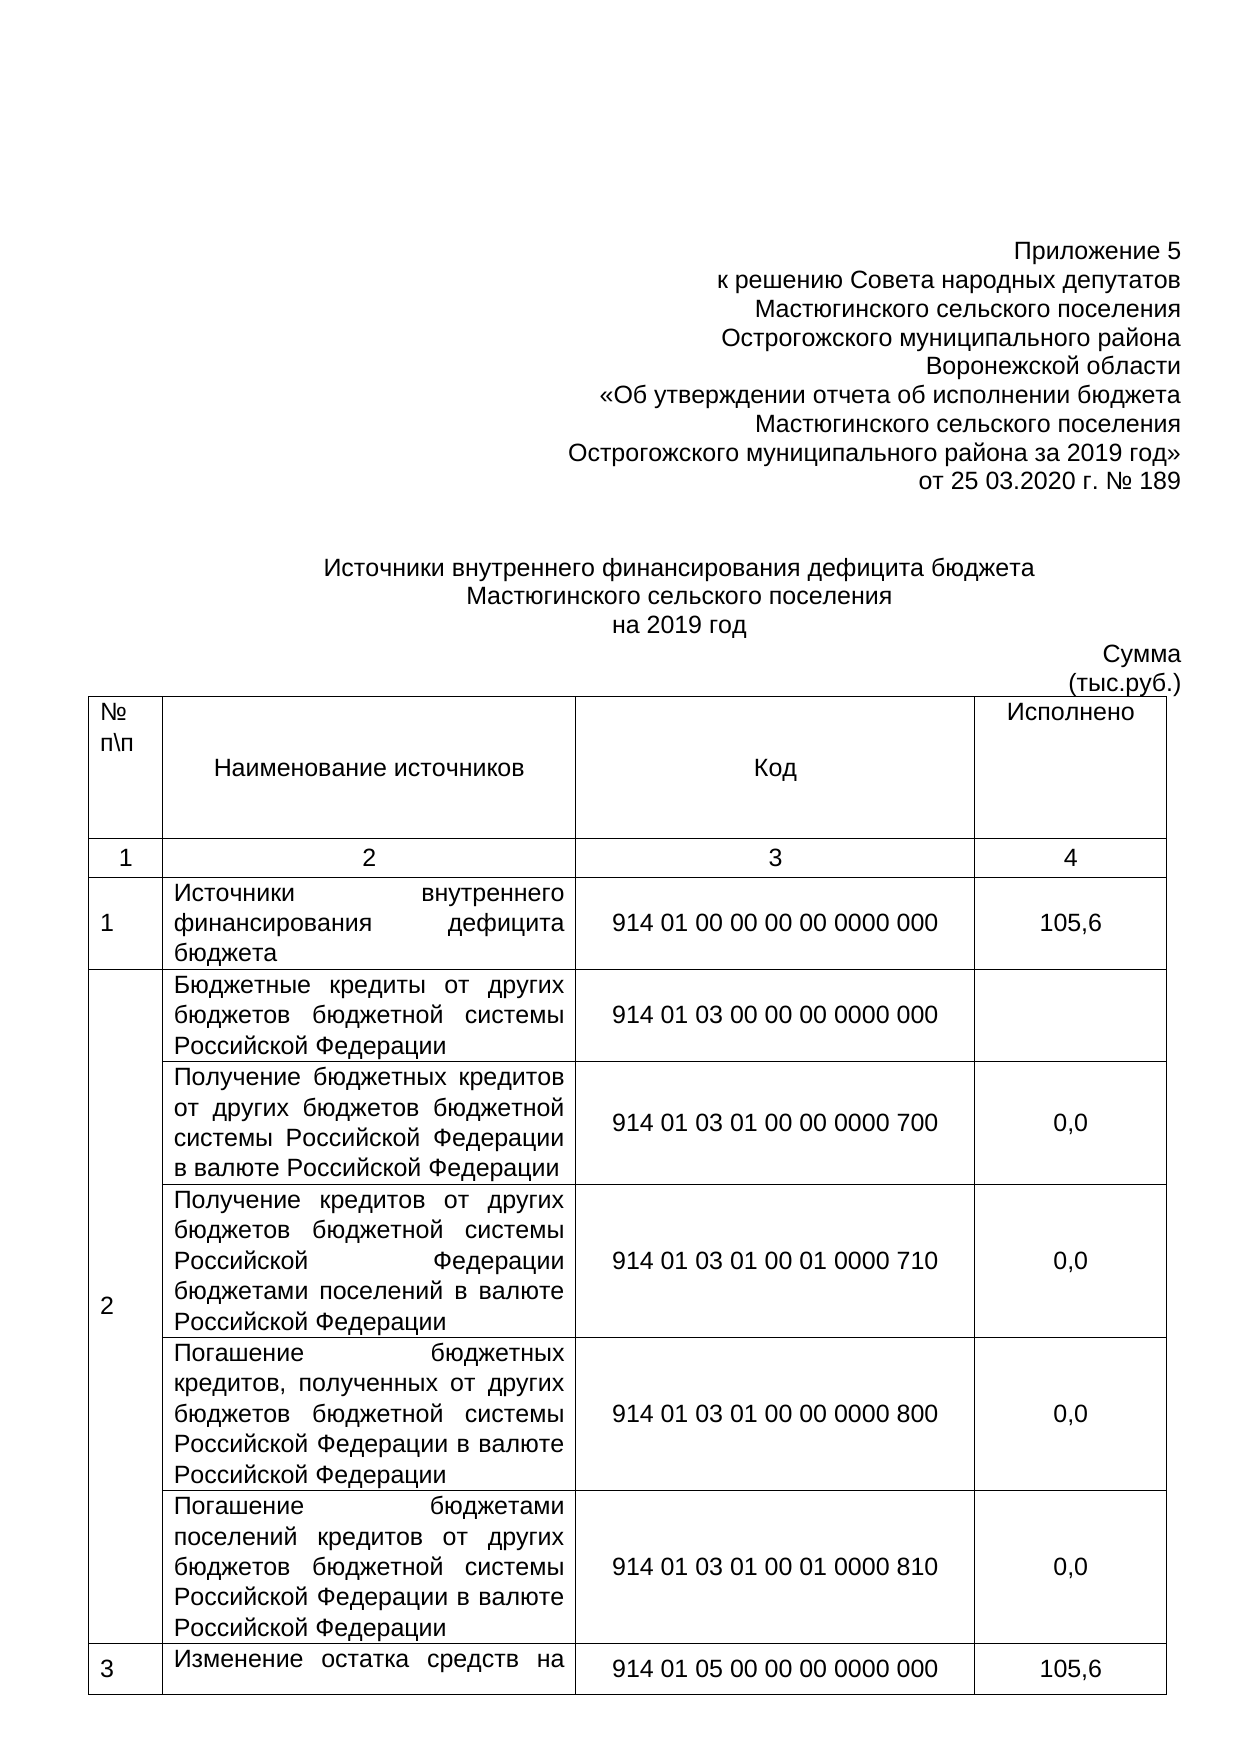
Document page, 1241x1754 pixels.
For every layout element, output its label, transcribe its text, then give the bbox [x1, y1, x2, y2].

table_cell 914 01 03 01 00 00 0000 700 [576, 1062, 974, 1184]
table_cell Погашение бюджетных кредитов, полученных от других бюджетов бюджетной системы Российской Федерации в валюте Российской Федерации [163, 1338, 575, 1490]
table_cell Бюджетные кредиты от других бюджетов бюджетной системы Российской Федерации [163, 970, 575, 1061]
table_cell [163, 1644, 575, 1694]
table_cell 105,6 [975, 1644, 1166, 1694]
text Мастюгинского сельского поселения [177, 581, 1181, 610]
table_cell Получение кредитов от других бюджетов бюджетной системы Российской Федерации бюджетами поселений в валюте Российской Федерации [163, 1185, 575, 1337]
table_cell Получение бюджетных кредитов от других бюджетов бюджетной системы Российской Федерации в валюте Российской Федерации [163, 1062, 575, 1184]
table_cell 0,0 [975, 1338, 1166, 1490]
table_cell 914 01 03 01 00 01 0000 710 [576, 1185, 974, 1337]
table_cell 2 [163, 839, 575, 877]
table_cell 0,0 [975, 1185, 1166, 1337]
table_cell Погашение бюджетами поселений кредитов от других бюджетов бюджетной системы Российской Федерации в валюте Российской Федерации [163, 1491, 575, 1643]
table_header Исполнено [975, 697, 1166, 838]
table_cell 914 01 00 00 00 00 0000 000 [576, 878, 974, 969]
table_cell 2 [89, 970, 162, 1643]
table_cell 1 [89, 839, 162, 877]
table_cell Источники внутреннего финансирования дефицита бюджета [163, 878, 575, 969]
table_cell 3 [576, 839, 974, 877]
table_header № п\п [89, 697, 162, 838]
text к решению Совета народных депутатов [177, 265, 1181, 294]
text Источники внутреннего финансирования дефицита бюджета [177, 552, 1181, 581]
text Мастюгинского сельского поселения [177, 294, 1181, 322]
table_cell 0,0 [975, 1062, 1166, 1184]
table_cell 914 01 03 01 00 01 0000 810 [576, 1491, 974, 1643]
table_cell 1 [89, 878, 162, 969]
text на 2019 год [177, 610, 1181, 639]
table_cell 105,6 [975, 878, 1166, 969]
text (тыс.руб.) [177, 667, 1181, 696]
text Мастюгинского сельского поселения [177, 409, 1181, 437]
table_cell 0,0 [975, 1491, 1166, 1643]
text Сумма [225, 639, 1181, 667]
table_cell 4 [975, 839, 1166, 877]
text Острогожского муниципального района [177, 322, 1181, 351]
table_cell 3 [89, 1644, 162, 1694]
table_cell [975, 970, 1166, 1061]
text Воронежской области [177, 351, 1181, 380]
table_header Код [576, 697, 974, 838]
table_cell 914 01 03 01 00 00 0000 800 [576, 1338, 974, 1490]
table_cell 914 01 03 00 00 00 0000 000 [576, 970, 974, 1061]
text Приложение 5 [177, 236, 1181, 265]
text от 25 03.2020 г. № 189 [177, 466, 1181, 495]
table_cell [576, 1644, 974, 1694]
table_header Наименование источников [163, 697, 575, 838]
text Острогожского муниципального района за 2019 год» [177, 437, 1181, 466]
text «Об утверждении отчета об исполнении бюджета [177, 380, 1181, 409]
